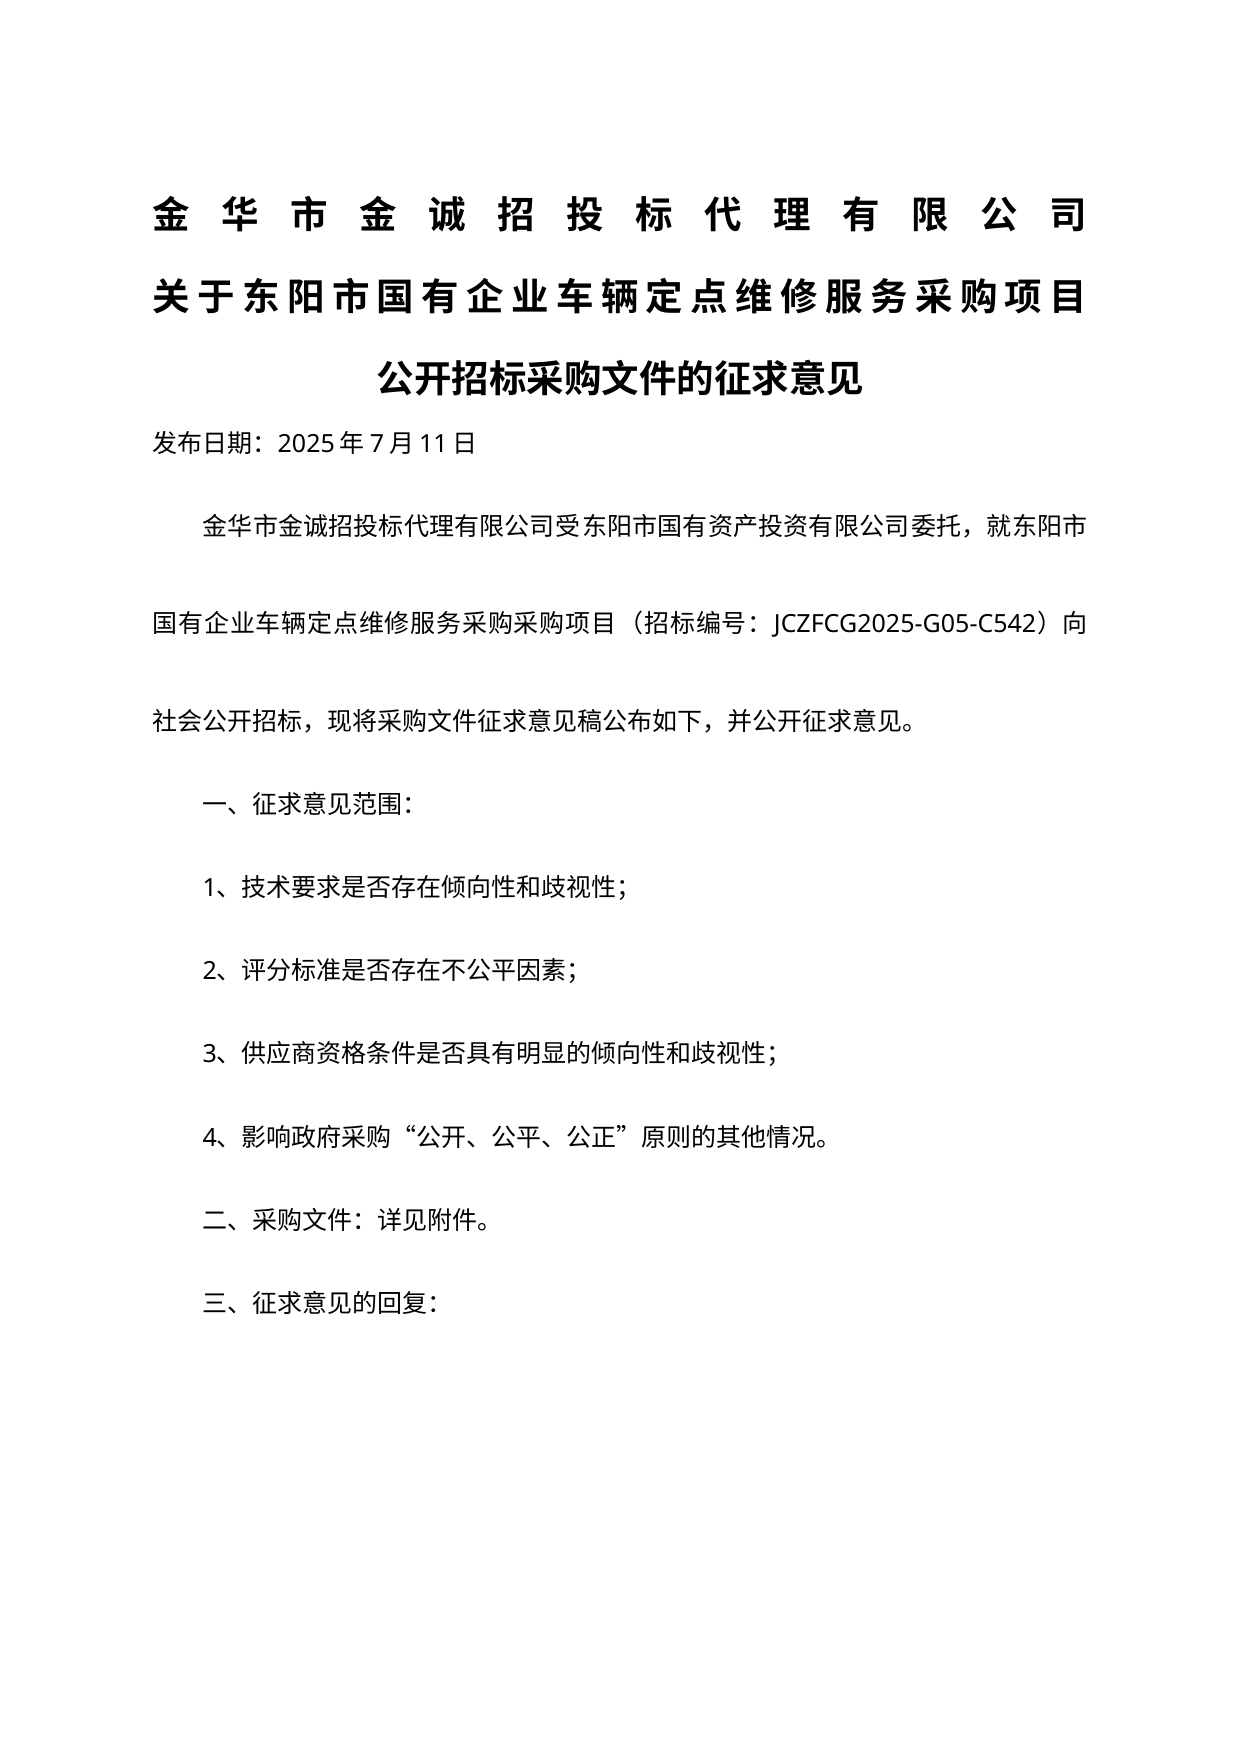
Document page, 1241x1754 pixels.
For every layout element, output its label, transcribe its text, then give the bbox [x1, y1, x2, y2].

text 4、影响政府采购“公开、公平、公正”原则的其他情况。 [152, 1103, 1088, 1168]
text 公开招标采购文件的征求意见 [152, 344, 1088, 409]
text 一、征求意见范围： [152, 770, 1088, 835]
text 发布日期：2025年7月11日 [152, 409, 1088, 474]
text 三、征求意见的回复： [152, 1269, 1088, 1334]
text 金华市金诚招投标代理有限公司受东阳市国有资产投资有限公司委托，就东阳市国有企业车辆定点维修服务采购采购项目（招标编号：JCZFCG2025-G05-C542）向社会公开招标，现将采购文件征求意见稿公布如下，并公开征求意见。 [152, 492, 1088, 752]
text 2、评分标准是否存在不公平因素； [152, 936, 1088, 1001]
text 关于东阳市国有企业车辆定点维修服务采购项目 [152, 262, 1088, 327]
text 1、技术要求是否存在倾向性和歧视性； [152, 853, 1088, 918]
text 二、采购文件：详见附件。 [152, 1186, 1088, 1251]
text 金华市金诚招投标代理有限公司 [152, 179, 1088, 244]
text 3、供应商资格条件是否具有明显的倾向性和歧视性； [152, 1019, 1088, 1084]
